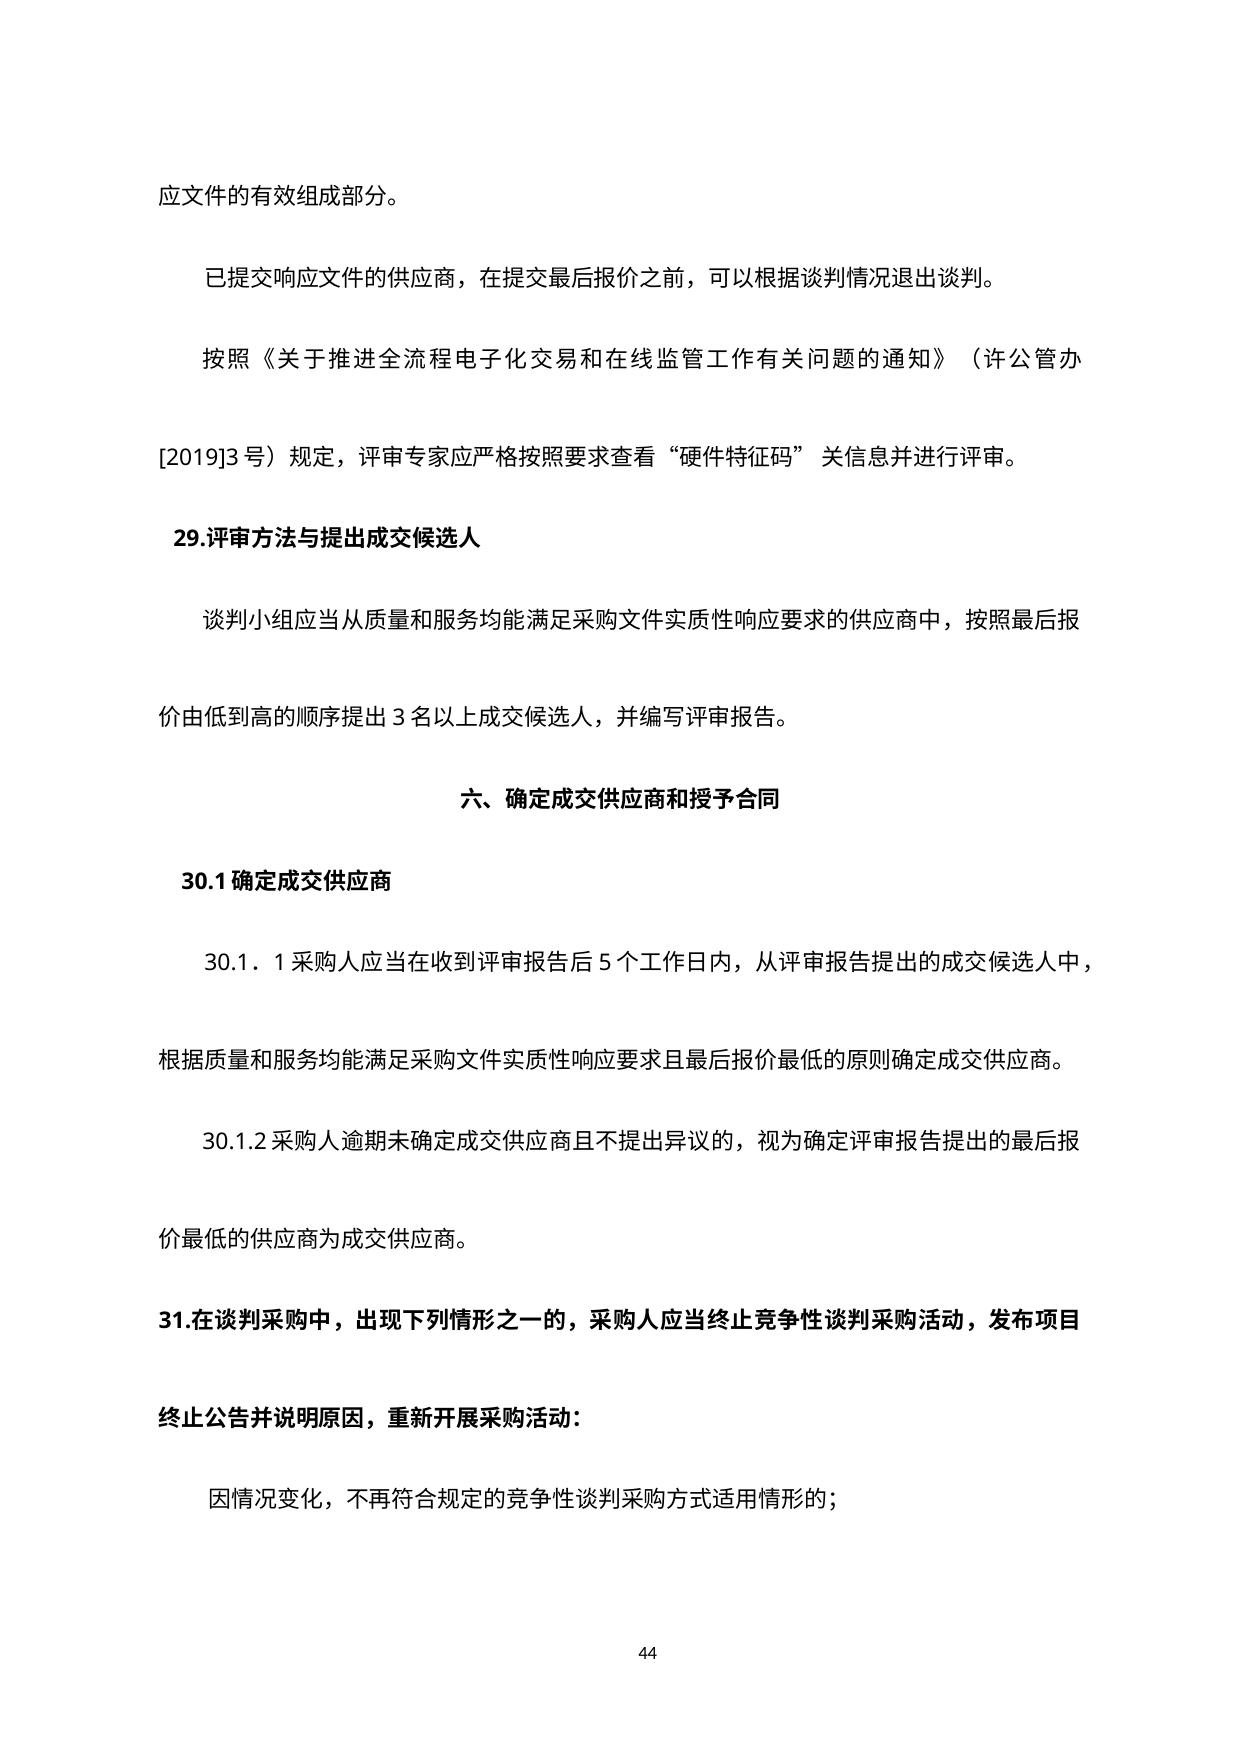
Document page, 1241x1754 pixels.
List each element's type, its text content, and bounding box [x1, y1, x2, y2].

text 六、确定成交供应商和授予合同 [158, 765, 1082, 830]
text 31.在谈判采购中，出现下列情形之一的，采购人应当终止竞争性谈判采购活动，发布项目终止公告并说明原因，重新开展采购活动： [158, 1286, 1082, 1449]
text 30.1．1采购人应当在收到评审报告后5个工作日内，从评审报告提出的成交候选人中，根据质量和服务均能满足采购文件实质性响应要求且最后报价最低的原则确定成交供应商。 [158, 928, 1082, 1091]
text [158, 162, 1082, 227]
text 30.1.2采购人逾期未确定成交供应商且不提出异议的，视为确定评审报告提出的最后报价最低的供应商为成交供应商。 [158, 1107, 1082, 1270]
text 按照《关于推进全流程电子化交易和在线监管工作有关问题的通知》（许公管办[2019]3号）规定，评审专家应严格按照要求查看“硬件特征码” 关信息并进行评审。 [158, 325, 1082, 488]
text 因情况变化，不再符合规定的竞争性谈判采购方式适用情形的； [208, 1466, 1082, 1531]
text 29.评审方法与提出成交候选人 [173, 504, 1082, 569]
text 30.1确定成交供应商 [158, 847, 1082, 912]
text 已提交响应文件的供应商，在提交最后报价之前，可以根据谈判情况退出谈判。 [158, 243, 1082, 308]
text 谈判小组应当从质量和服务均能满足采购文件实质性响应要求的供应商中，按照最后报价由低到高的顺序提出3名以上成交候选人，并编写评审报告。 [158, 586, 1082, 748]
